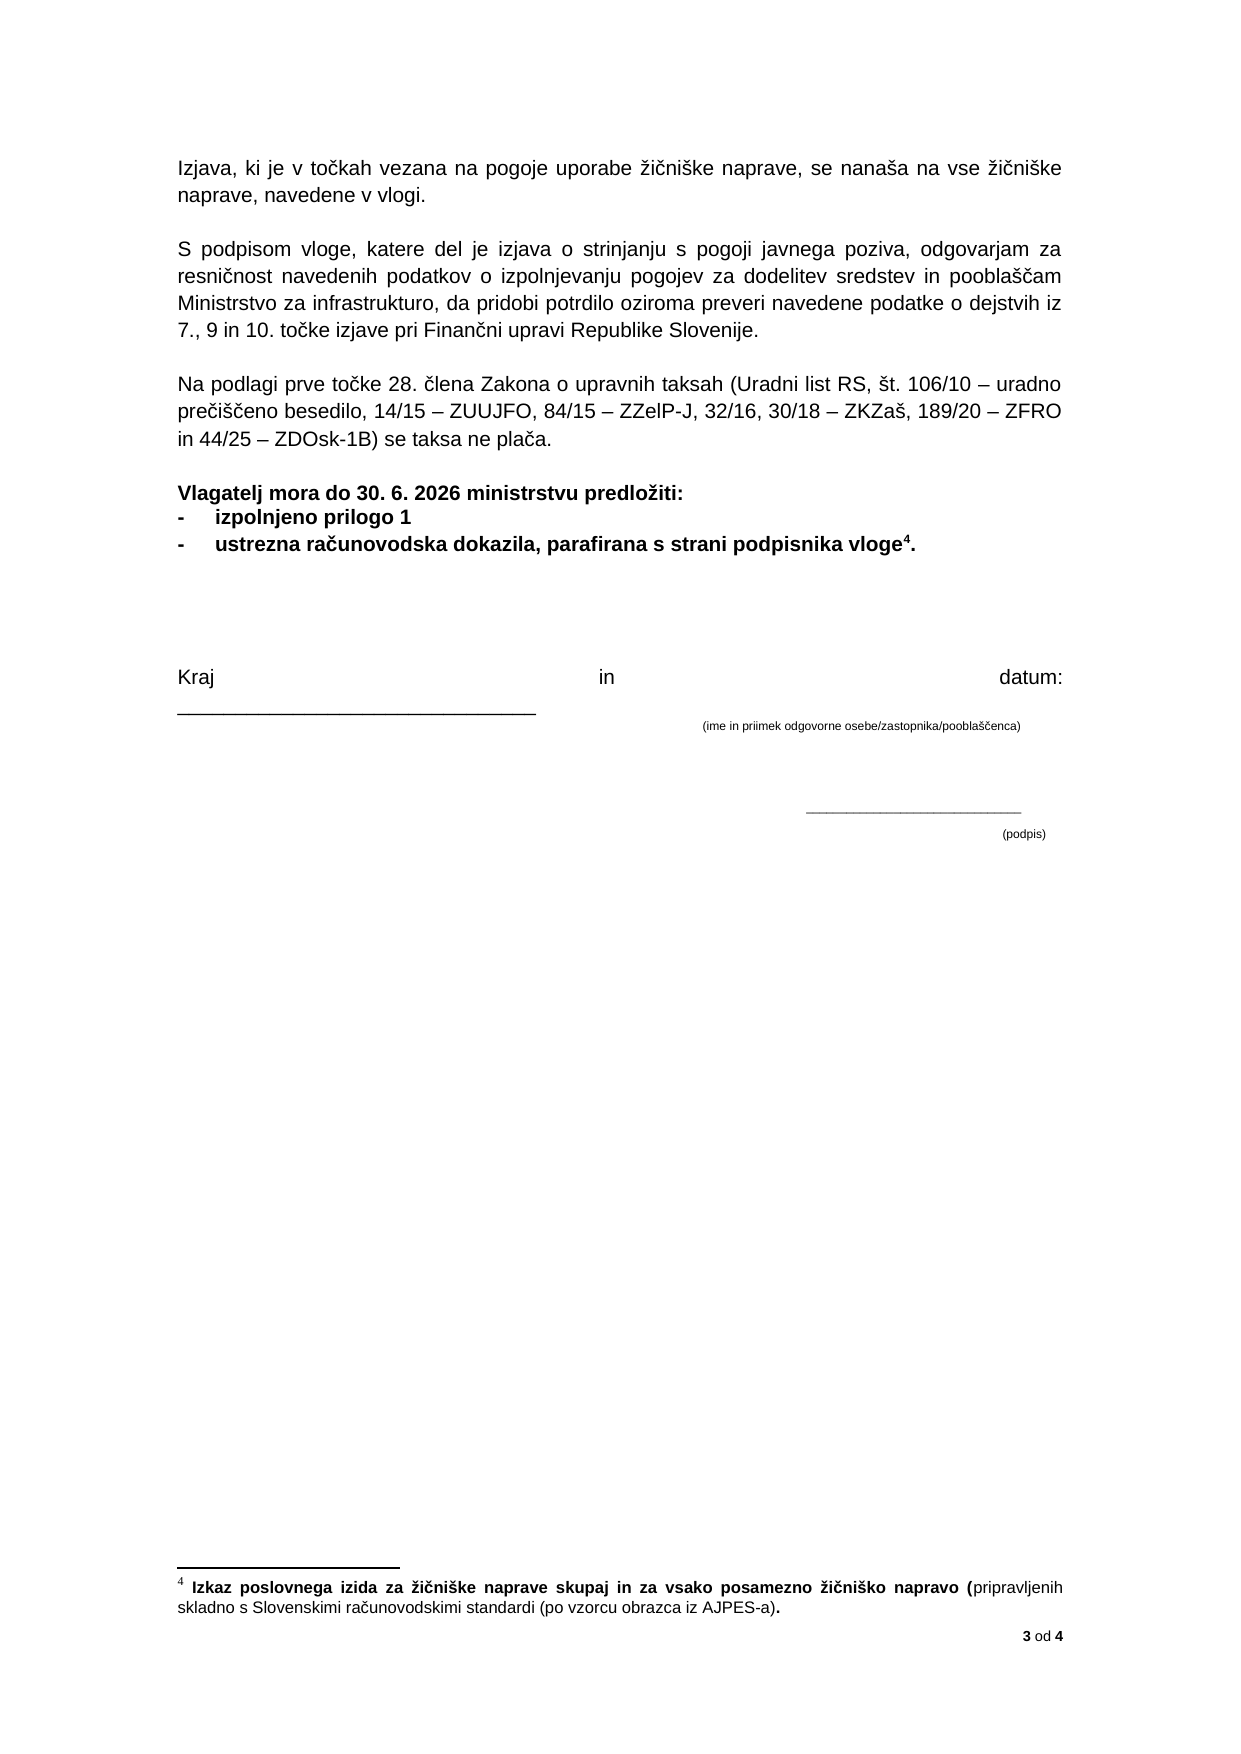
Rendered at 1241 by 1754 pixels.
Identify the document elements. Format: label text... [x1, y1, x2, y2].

text Izjava, ki je v točkah vezana na pogoje uporabe žičniške naprave, se nanaša na vse žičniške naprave, navedene v vlogi. [177, 152, 1063, 207]
list izpolnjeno prilogo 1 [177, 504, 1063, 528]
text (podpis) [927, 824, 1063, 851]
list ustrezna računovodska dokazila, parafirana s strani podpisnika vloge. [177, 532, 1063, 556]
text Kraj in datum: _______________________________ [177, 662, 1063, 716]
text Na podlagi prve točke 28. člena Zakona o upravnih taksah (Uradni list RS, št. 106/10 – uradno prečiščeno besedilo, 14/15 – ZUUJFO, 84/15 – ZZelP-J, 32/16, 30/18 – ZKZaš, 189/20 – ZFRO in 44/25 – ZDOsk-1B) se taksa ne plača. [177, 369, 1063, 450]
text (ime in priimek odgovorne osebe/zastopnika/pooblaščenca) [177, 716, 1063, 743]
text S podpisom vloge, katere del je izjava o strinjanju s pogoji javnega poziva, odgovarjam za resničnost navedenih podatkov o izpolnjevanju pogojev za dodelitev sredstev in pooblaščam Ministrstvo za infrastrukturo, da pridobi potrdilo oziroma preveri navedene podatke o dejstvih iz 7., 9 in 10. točke izjave pri Finančni upravi Republike Slovenije. [177, 234, 1063, 342]
text Vlagatelj mora do 30. 6. 2026 ministrstvu predložiti: [177, 477, 1063, 504]
text ________________________________ [177, 797, 1063, 824]
